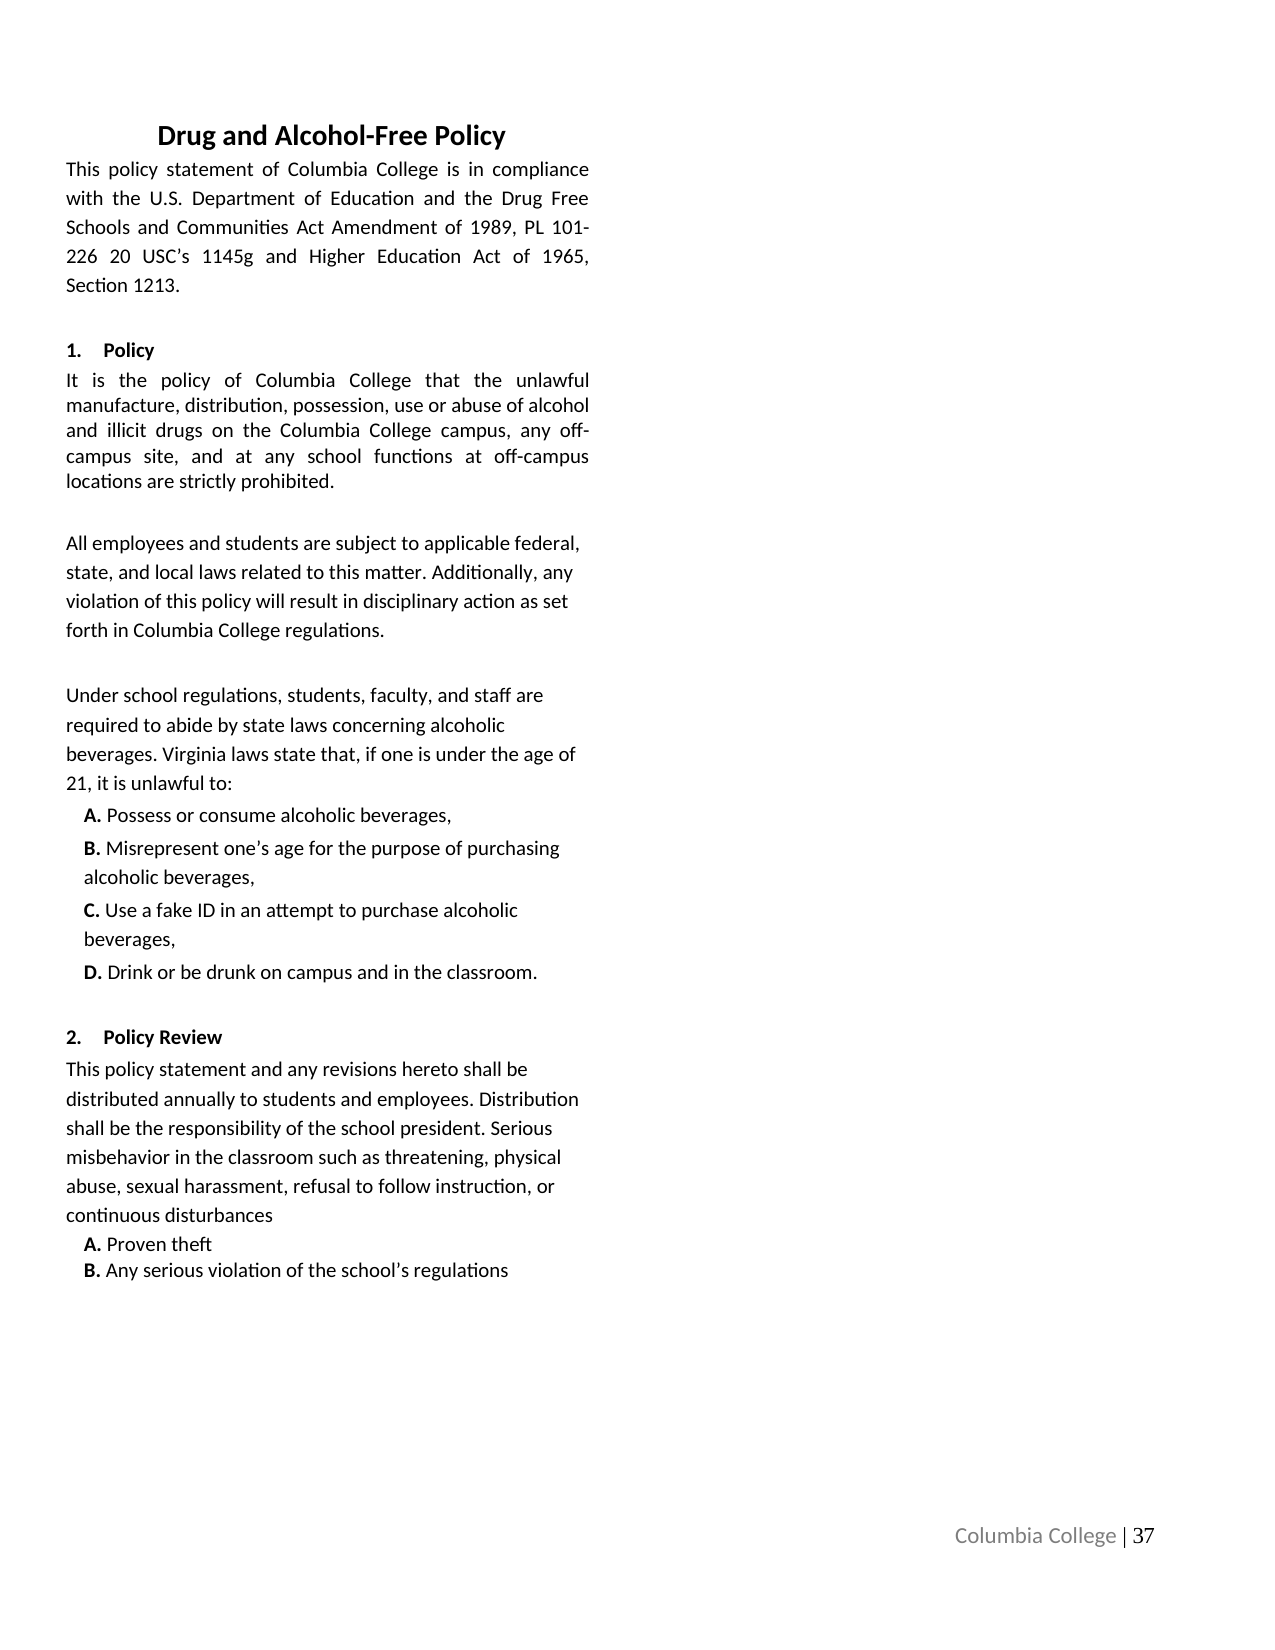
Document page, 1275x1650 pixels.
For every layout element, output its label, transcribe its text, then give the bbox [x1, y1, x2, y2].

text C. Use a fake ID in an attempt to purchase alcoholic beverages, [84, 897, 590, 952]
text This policy statement of Columbia College is in compliance with the U.S. Department of Education and the Drug Free Schools and Communities Act Amendment of 1989, PL 101-226 20 USC’s 1145g and Higher Education Act of 1965, Section 1213. [66, 156, 590, 298]
text This policy statement and any revisions hereto shall be distributed annually to students and employees. Distribution shall be the responsibility of the school president. Serious misbehavior in the classroom such as threatening, physical abuse, sexual harassment, refusal to follow instruction, or continuous disturbances [66, 1057, 590, 1228]
text B. Misrepresent one’s age for the purpose of purchasing alcoholic beverages, [84, 835, 590, 890]
list Policy Review [66, 1024, 590, 1049]
text B. Any serious violation of the school’s regulations [84, 1257, 623, 1282]
text All employees and students are subject to applicable federal, state, and local laws related to this matter. Additionally, any violation of this policy will result in disciplinary action as set forth in Columbia College regulations. [66, 530, 590, 643]
text D. Drink or be drunk on campus and in the classroom. [84, 959, 590, 984]
text It is the policy of Columbia College that the unlawful manufacture, distribution, possession, use or abuse of alcohol and illicit drugs on the Columbia College campus, any off-campus site, and at any school functions at off-campus locations are strictly prohibited. [66, 367, 590, 494]
text A. Proven theft [84, 1232, 623, 1257]
list Policy [66, 338, 590, 363]
subtitle Drug and Alcohol-Free Policy [41, 117, 623, 152]
text A. Possess or consume alcoholic beverages, [84, 803, 590, 828]
text Under school regulations, students, faculty, and staff are required to abide by state laws concerning alcoholic beverages. Virginia laws state that, if one is under the age of 21, it is unlawful to: [66, 683, 590, 796]
